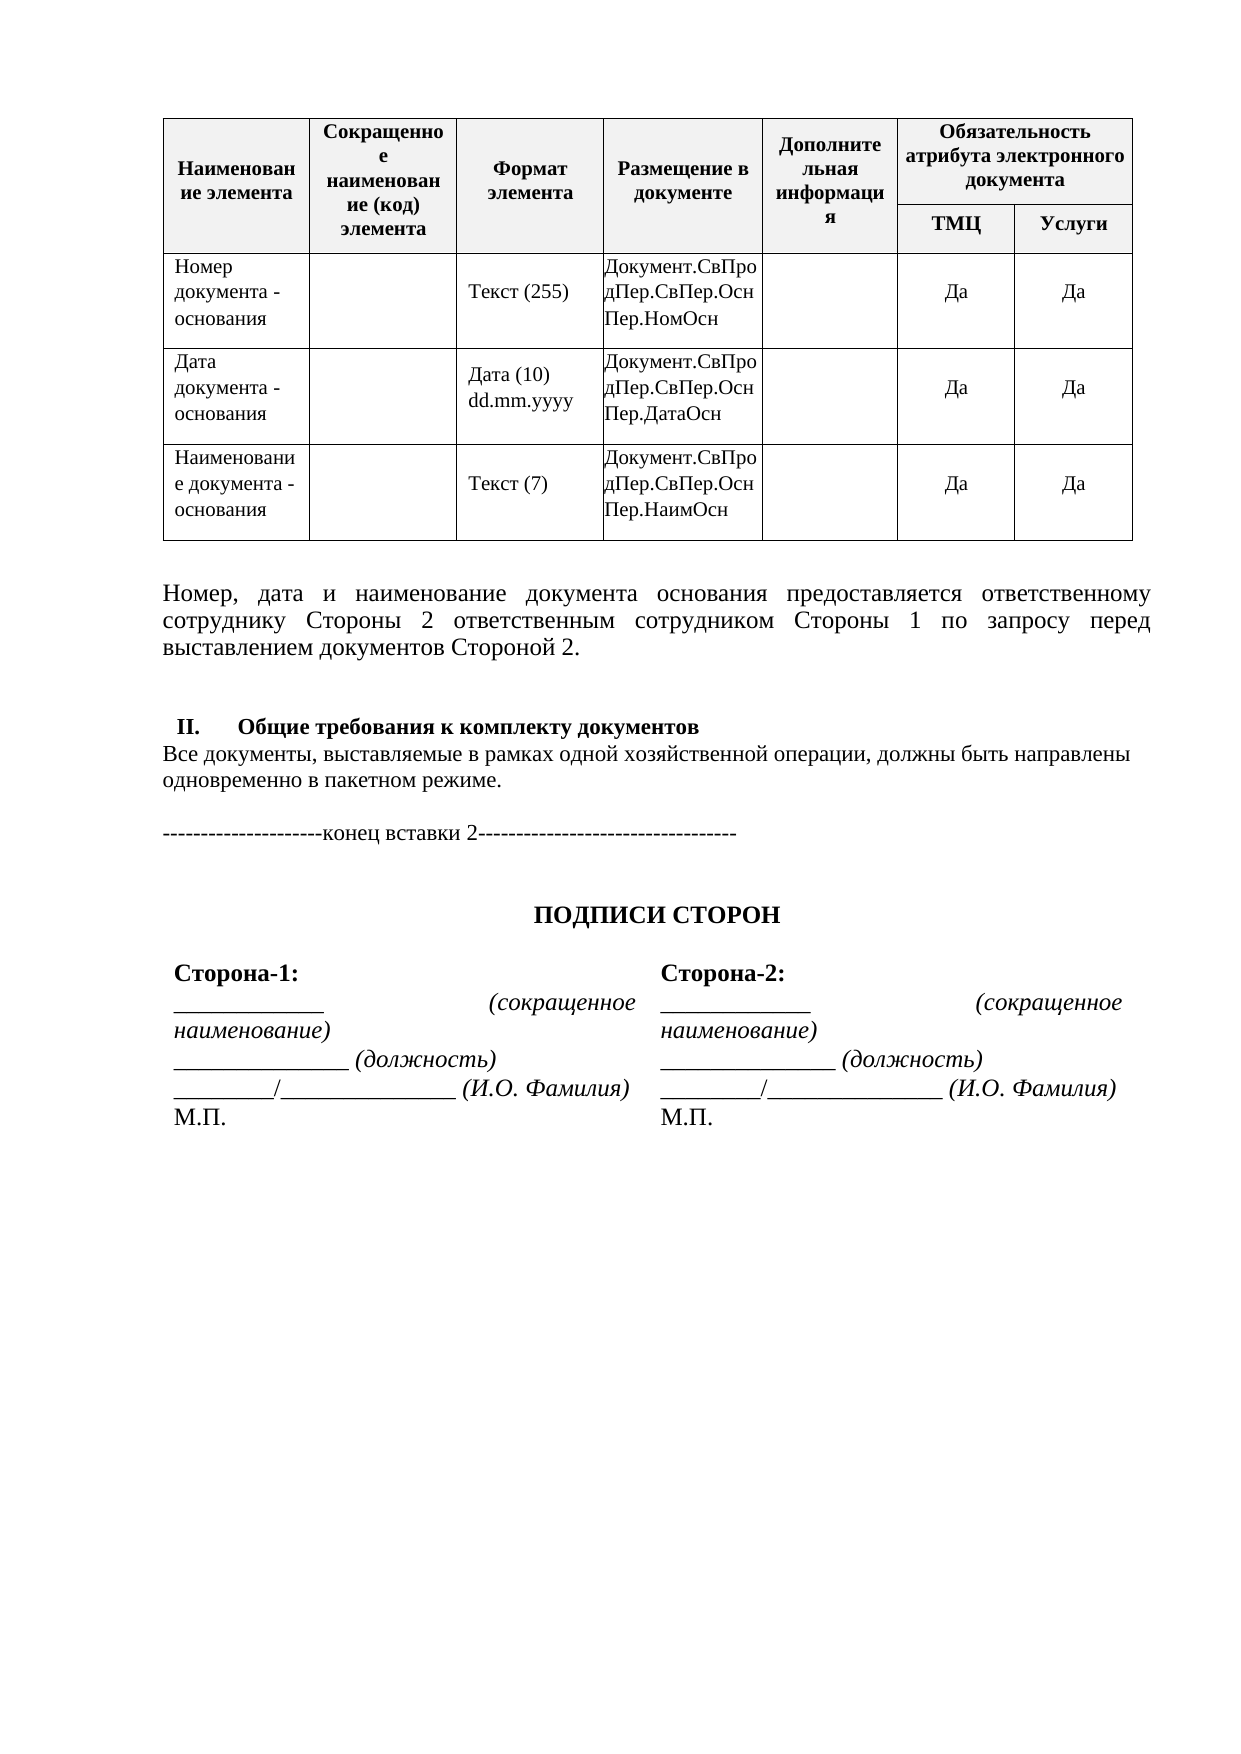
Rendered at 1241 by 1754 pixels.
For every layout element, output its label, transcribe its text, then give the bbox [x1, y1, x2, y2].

table_cell Наименование документа - основания [164, 445, 309, 540]
table_cell Да [898, 445, 1014, 540]
table_cell Текст (255) [457, 254, 603, 348]
table_cell Да [1015, 349, 1132, 444]
table_header Сокращенное наименование (код) элемента [310, 119, 456, 252]
table_header Сторона-1: ____________ (сокращенное наименование) ______________ (должность) ________/______________ (И.О. Фамилия) М.П. [163, 958, 649, 1130]
table_cell [310, 254, 456, 348]
table_header Размещение в документе [604, 119, 762, 252]
table_header Сторона-2: ____________ (сокращенное наименование) ______________ (должность) ________/______________ (И.О. Фамилия) М.П. [649, 958, 1136, 1130]
table_cell ТМЦ [898, 205, 1014, 252]
text Все документы, выставляемые в рамках одной хозяйственной операции, должны быть направлены одновременно в пакетном режиме. [162, 740, 1152, 792]
table_cell Документ.СвПродПер.СвПер.ОснПер.НаимОсн [604, 445, 762, 540]
table_cell Дата документа - основания [164, 349, 309, 444]
table_cell Текст (7) [457, 445, 603, 540]
table_cell [310, 445, 456, 540]
table_cell [310, 349, 456, 444]
list Общие требования к комплекту документов [200, 713, 1152, 740]
table_cell Да [1015, 445, 1132, 540]
table_cell Документ.СвПродПер.СвПер.ОснПер.НомОсн [604, 254, 762, 348]
table_cell Номер документа - основания [164, 254, 309, 348]
table_cell [763, 349, 897, 444]
text ---------------------конец вставки 2---------------------------------- [162, 819, 1152, 845]
text ПОДПИСИ СТОРОН [162, 900, 1152, 929]
table_cell Да [898, 254, 1014, 348]
table_cell [763, 445, 897, 540]
table_cell Да [1015, 254, 1132, 348]
table_cell Да [898, 349, 1014, 444]
text Номер, дата и наименование документа основания предоставляется ответственному сотруднику Стороны 2 ответственным сотрудником Стороны 1 по запросу перед выставлением документов Стороной 2. [162, 579, 1152, 661]
table_cell Услуги [1015, 205, 1132, 252]
table_header Формат элемента [457, 119, 603, 252]
table_cell Дата (10) dd.mm.yyyy [457, 349, 603, 444]
table_header Обязательность атрибута электронного документа [898, 119, 1132, 204]
table_header Дополнительная информация [763, 119, 897, 252]
table_header Наименование элемента [164, 119, 309, 252]
table_cell [763, 254, 897, 348]
table_cell Документ.СвПродПер.СвПер.ОснПер.ДатаОсн [604, 349, 762, 444]
